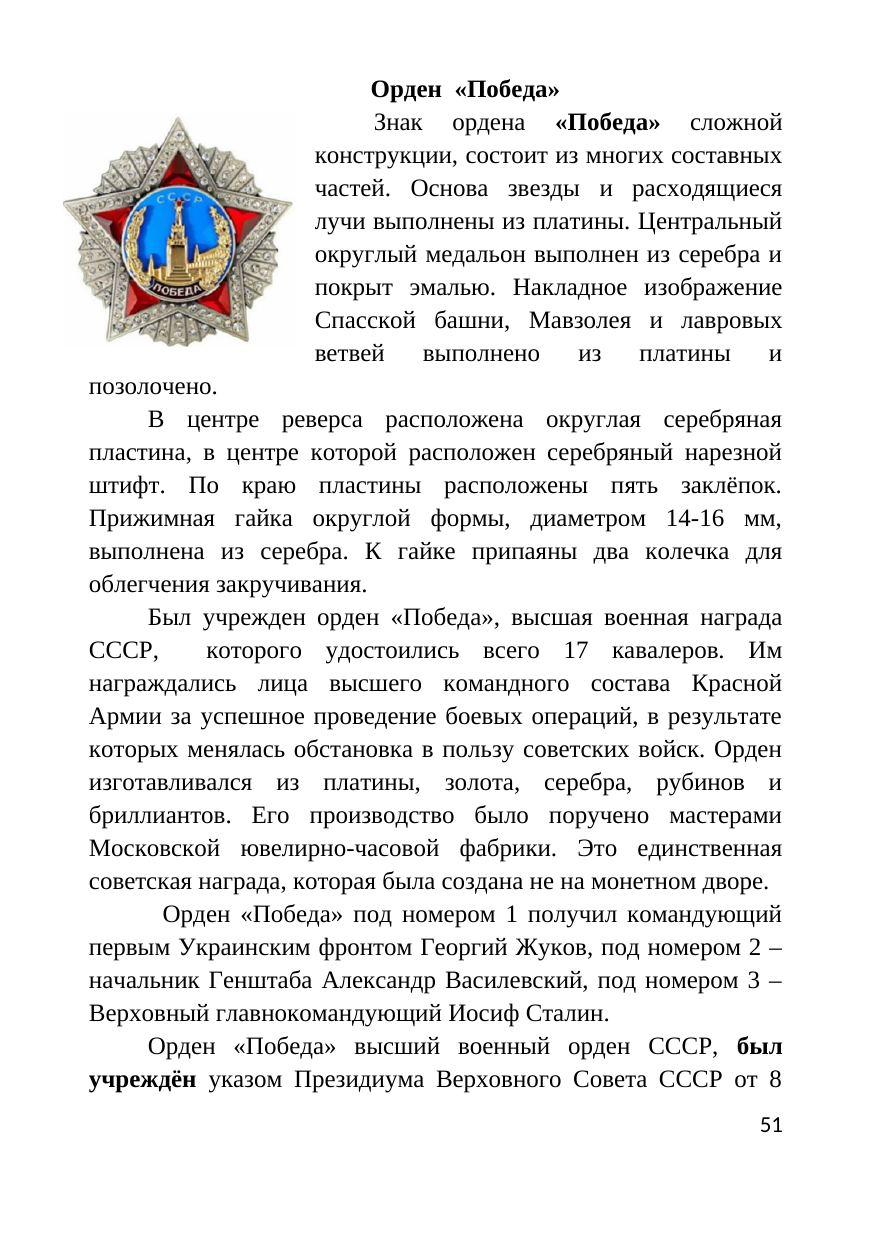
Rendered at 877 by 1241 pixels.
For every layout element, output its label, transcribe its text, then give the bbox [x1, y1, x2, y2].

picture [61, 113, 295, 345]
text Орден «Победа» [89, 74, 783, 103]
text Знак ордена «Победа» сложной конструкции, состоит из многих составных частей. Основа звезды и расходящиеся лучи выполнены из платины. Центральный округлый медальон выполнен из серебра и покрыт эмалью. Накладное изображение Спасской башни, Мавзолея и лавровых ветвей выполнено из платины и позолочено. [89, 107, 783, 400]
text В центре реверса расположена округлая серебряная пластина, в центре которой расположен серебряный нарезной штифт. По краю пластины расположены пять заклёпок. Прижимная гайка округлой формы, диаметром 14-16 мм, выполнена из серебра. К гайке припаяны два колечка для облегчения закручивания. [89, 404, 783, 598]
text Орден «Победа» под номером 1 получил командующий первым Украинским фронтом Георгий Жуков, под номером 2 – начальник Генштаба Александр Василевский, под номером 3 – Верховный главнокомандующий Иосиф Сталин. [89, 899, 783, 1027]
text Был учрежден орден «Победа», высшая военная награда СССР, которого удостоились всего 17 кавалеров. Им награждались лица высшего командного состава Красной Армии за успешное проведение боевых операций, в результате которых менялась обстановка в пользу советских войск. Орден изготавливался из платины, золота, серебра, рубинов и бриллиантов. Его производство было поручено мастерами Московской ювелирно-часовой фабрики. Это единственная советская награда, которая была создана не на монетном дворе. [89, 602, 783, 895]
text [89, 1031, 783, 1093]
